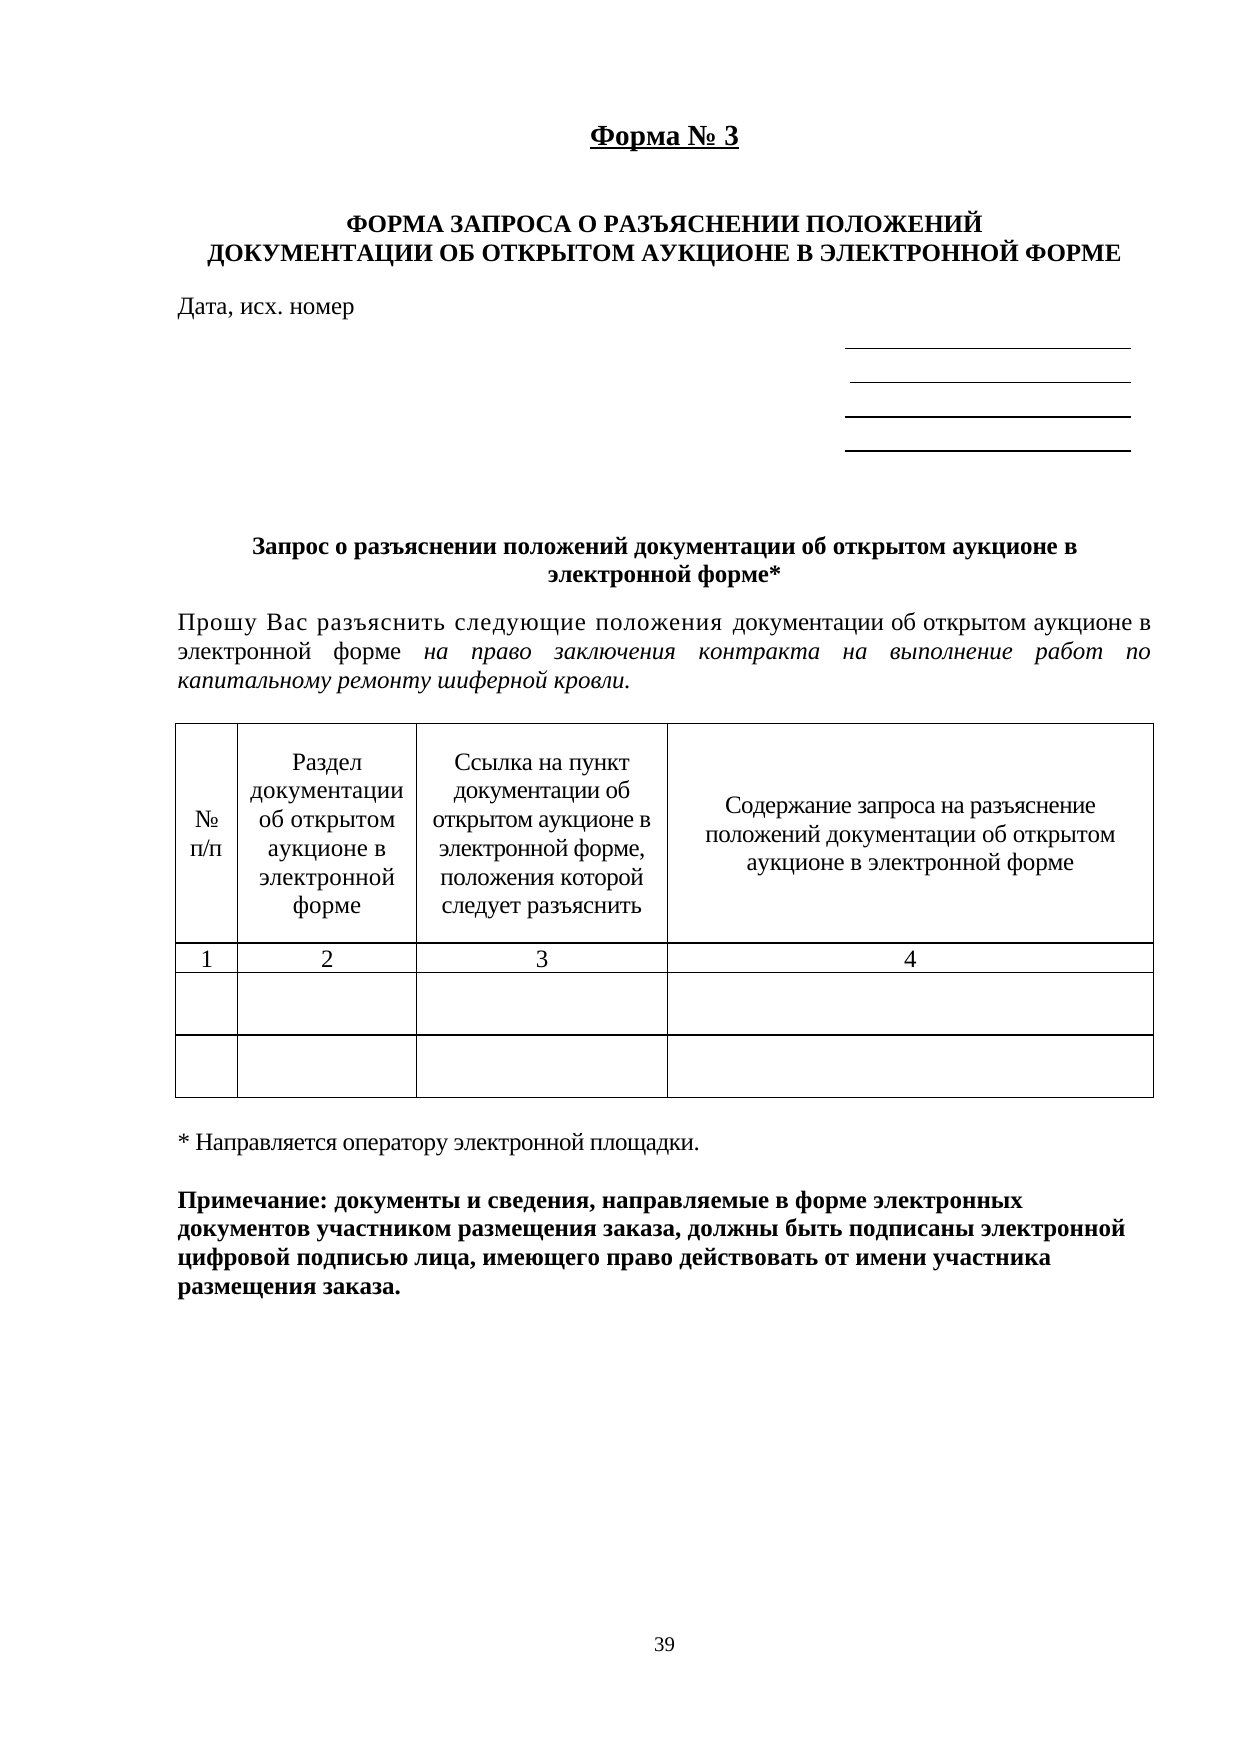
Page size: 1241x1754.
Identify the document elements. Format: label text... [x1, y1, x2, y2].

table_header Содержание запроса на разъяснение положений документации об открытом аукционе в электронной форме [668, 724, 1153, 942]
table_header № п/п [176, 724, 237, 942]
table_cell [668, 973, 1153, 1034]
table_cell [238, 973, 416, 1034]
table_cell [176, 1036, 237, 1097]
table_cell [417, 1036, 667, 1097]
text Форма № 3 [177, 118, 1152, 152]
text Дата, исх. номер [177, 291, 1152, 319]
text ДОКУМЕНТАЦИИ ОБ ОТКРЫТОМ АУКЦИОНЕ В ЭЛЕКТРОННОЙ ФОРМЕ [177, 238, 1152, 267]
table_cell [238, 1036, 416, 1097]
table_header Ссылка на пункт документации об открытом аукционе в электронной форме, положения которой следует разъяснить [417, 724, 667, 942]
text Запрос о разъяснении положений документации об открытом аукционе в электронной форме* [177, 531, 1152, 588]
table_cell [417, 973, 667, 1034]
table_header Раздел документации об открытом аукционе в электронной форме [238, 724, 416, 942]
table_cell [176, 973, 237, 1034]
text Прошу Вас разъяснить следующие положения документации об открытом аукционе в электронной форме на право заключения контракта на выполнение работ по капитальному ремонту шиферной кровли. [177, 607, 1152, 694]
text ФОРМА ЗАПРОСА О РАЗЪЯСНЕНИИ ПОЛОЖЕНИЙ [177, 209, 1152, 238]
table_cell [668, 1036, 1153, 1097]
text * Направляется оператору электронной площадки. [177, 1127, 1152, 1156]
text Примечание: документы и сведения, направляемые в форме электронных документов участником размещения заказа, должны быть подписаны электронной цифровой подписью лица, имеющего право действовать от имени участника размещения заказа. [177, 1185, 1152, 1300]
